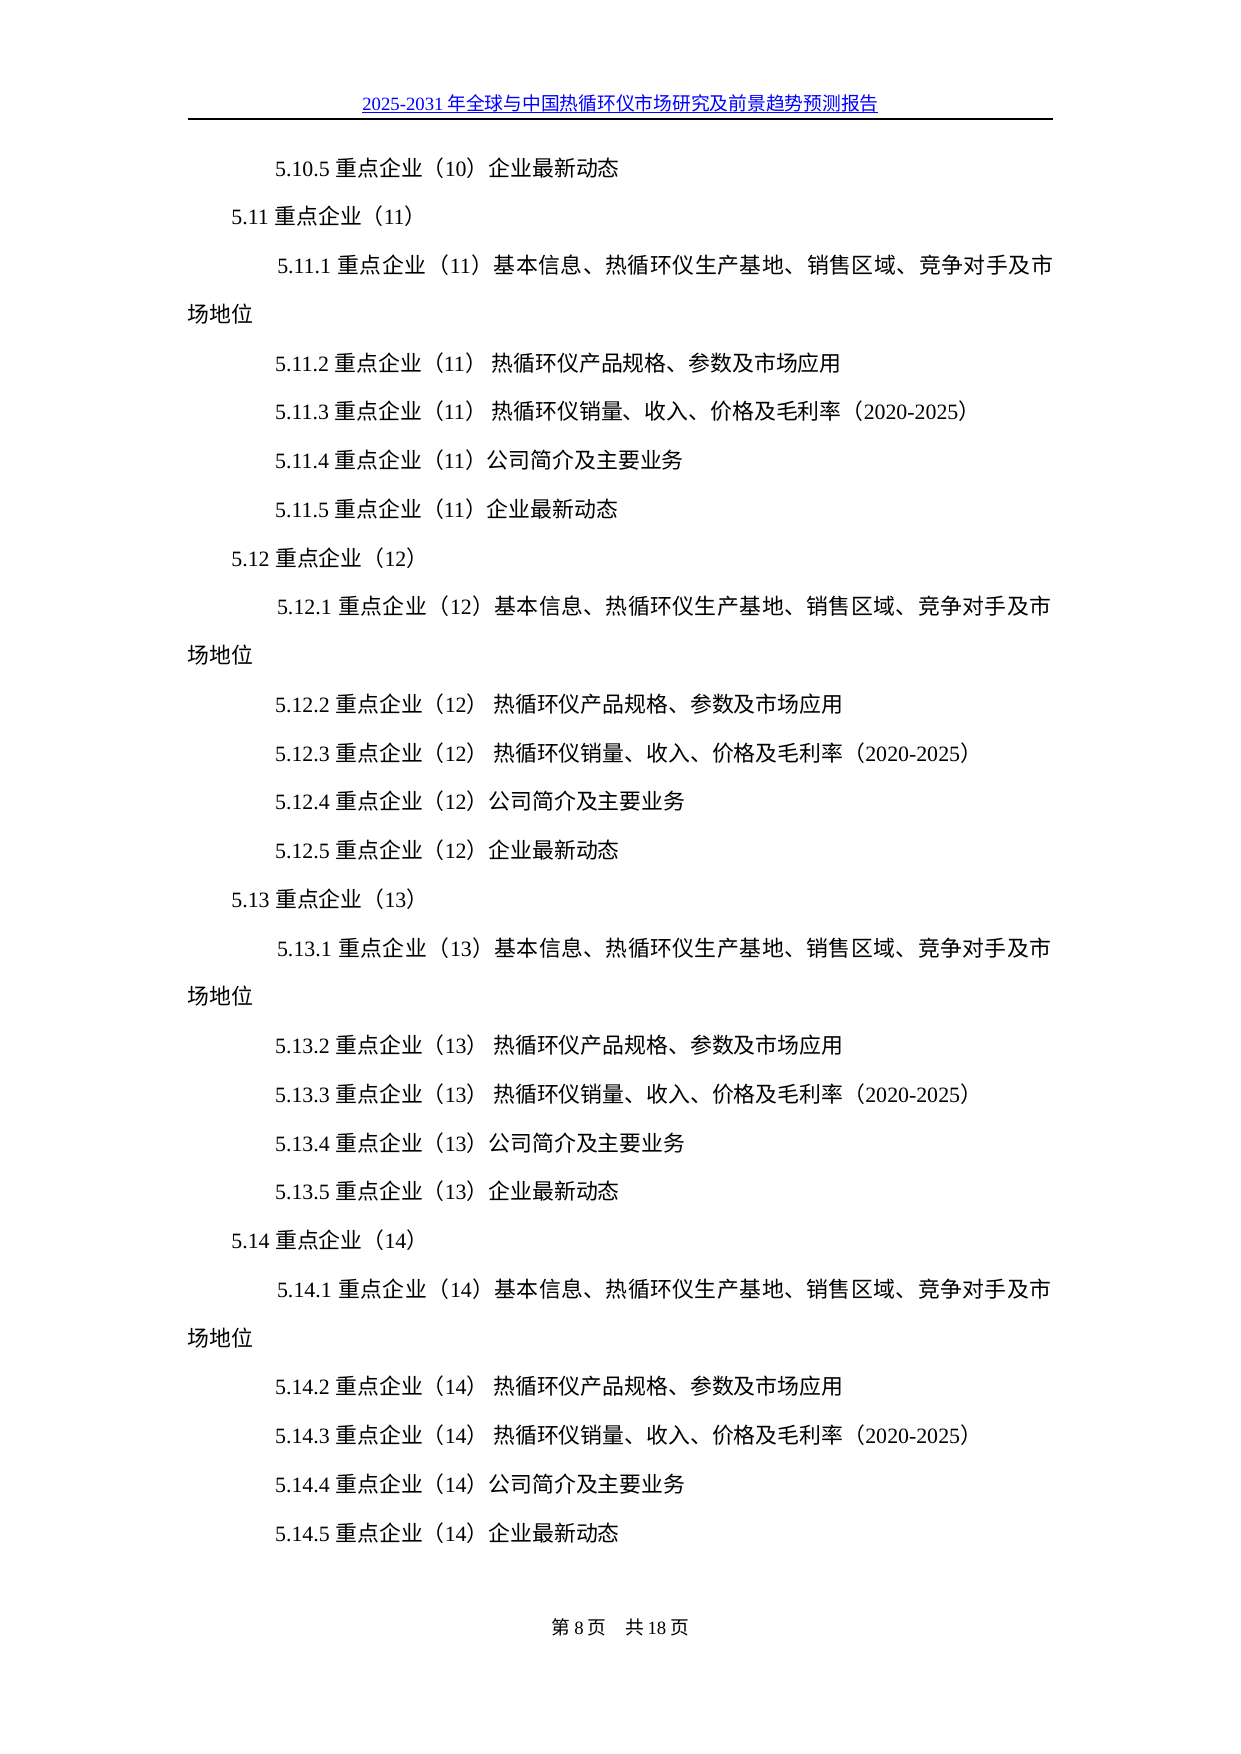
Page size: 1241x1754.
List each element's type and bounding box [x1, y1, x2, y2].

text [187, 150, 1053, 1548]
